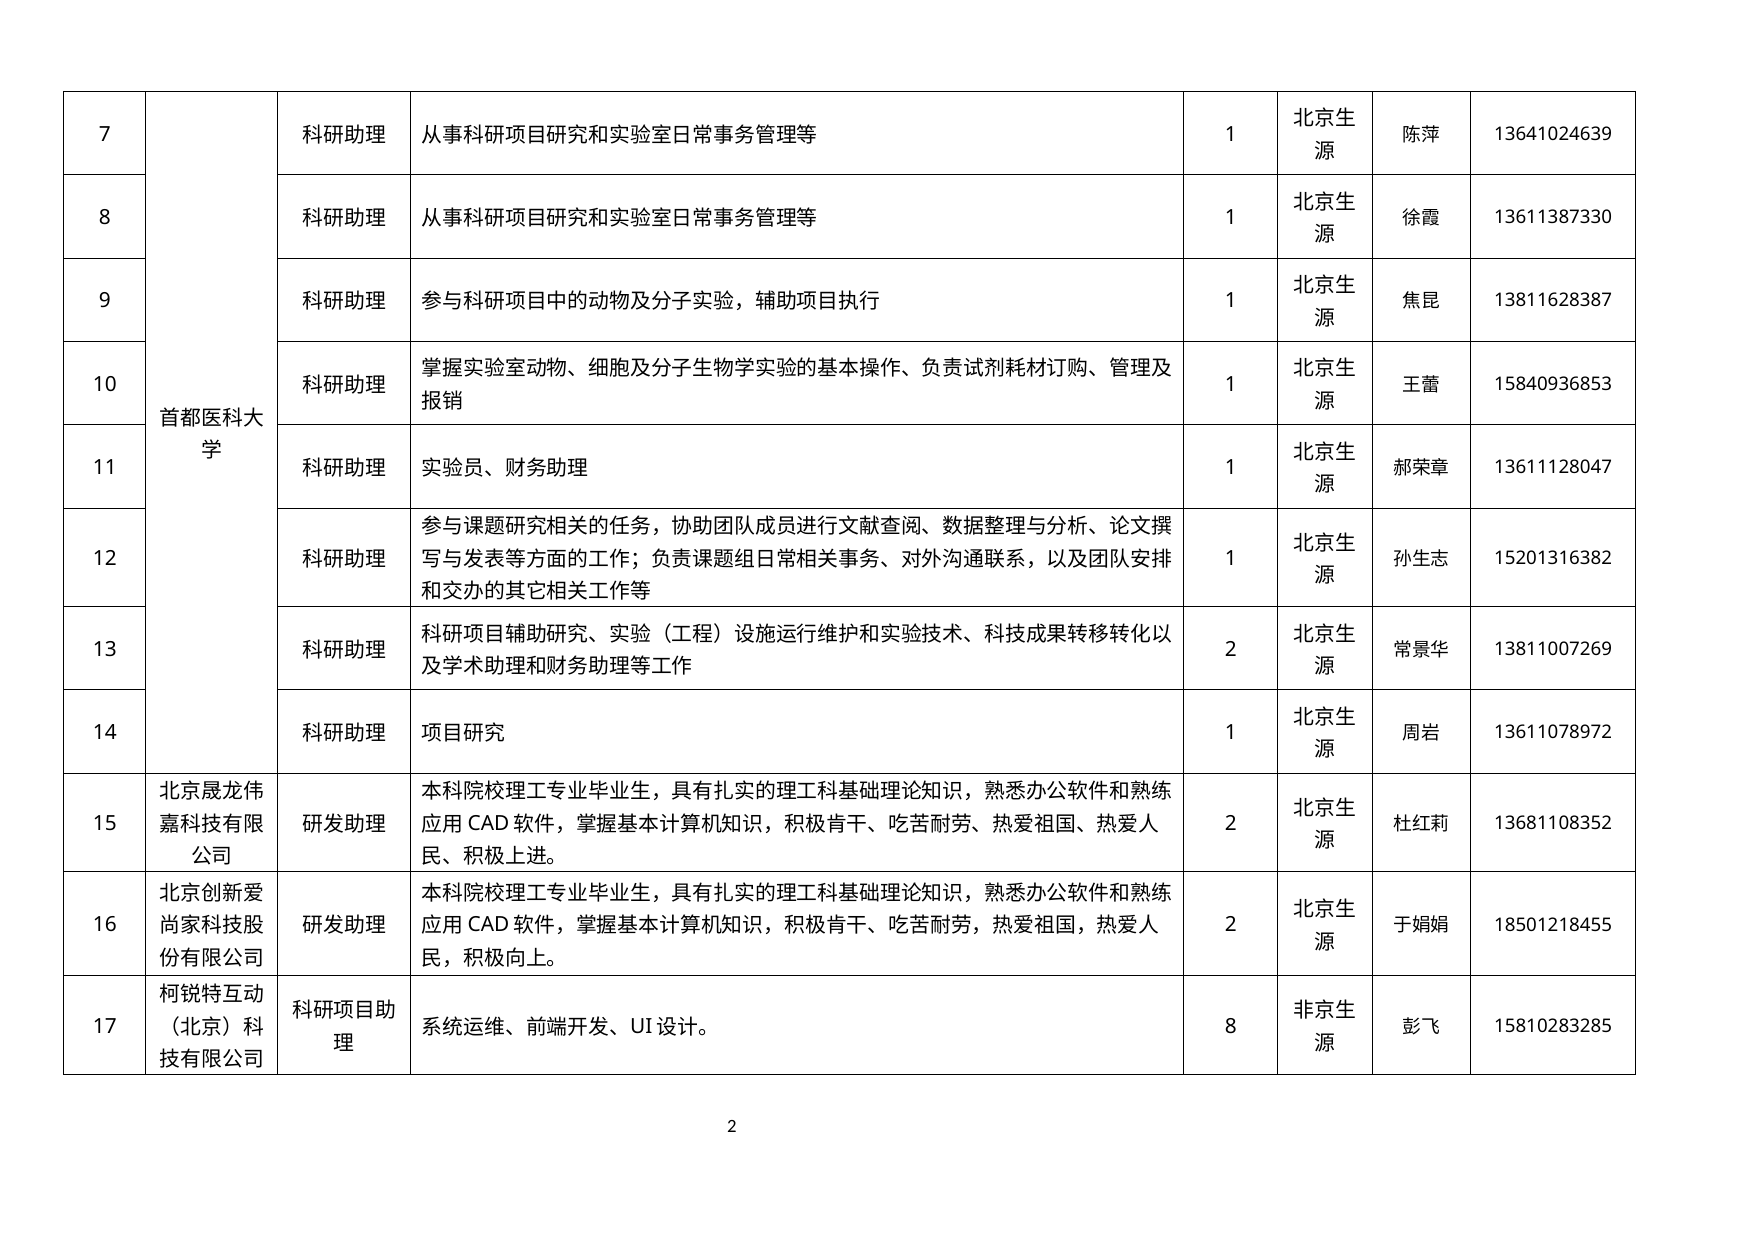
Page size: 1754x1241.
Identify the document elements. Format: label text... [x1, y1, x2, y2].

table_cell 于娟娟 [1373, 872, 1470, 975]
table_cell 9 [64, 259, 145, 341]
table_cell 13811628387 [1471, 259, 1635, 341]
table_cell 研发助理 [278, 872, 410, 975]
table_cell 北京生源 [1278, 607, 1372, 689]
table_cell 17 [64, 976, 145, 1074]
table_cell 北京生源 [1278, 425, 1372, 507]
table_cell 8 [1184, 976, 1277, 1074]
table_cell 王蕾 [1373, 342, 1470, 424]
table_cell 1 [1184, 690, 1277, 773]
table_cell 本科院校理工专业毕业生，具有扎实的理工科基础理论知识，熟悉办公软件和熟练应用CAD软件，掌握基本计算机知识，积极肯干、吃苦耐劳，热爱祖国，热爱人民，积极向上。 [411, 872, 1183, 975]
table_cell 北京生源 [1278, 509, 1372, 606]
table_cell 焦昆 [1373, 259, 1470, 341]
table_cell 北京生源 [1278, 872, 1372, 975]
table_cell 杜红莉 [1373, 774, 1470, 871]
table_cell 2 [1184, 607, 1277, 689]
table_cell 从事科研项目研究和实验室日常事务管理等 [411, 175, 1183, 257]
table_cell 首都医科大学 [146, 92, 277, 773]
table_cell 孙生志 [1373, 509, 1470, 606]
table_cell 北京生源 [1278, 690, 1372, 773]
table_cell 14 [64, 690, 145, 773]
table_cell 北京晟龙伟嘉科技有限公司 [146, 774, 277, 871]
table_cell 周岩 [1373, 690, 1470, 773]
table_cell 13611128047 [1471, 425, 1635, 507]
table_cell 徐霞 [1373, 175, 1470, 257]
table_cell 彭飞 [1373, 976, 1470, 1074]
table_cell 15 [64, 774, 145, 871]
table_cell 15840936853 [1471, 342, 1635, 424]
table_cell 13811007269 [1471, 607, 1635, 689]
table_cell 1 [1184, 425, 1277, 507]
table_cell 参与科研项目中的动物及分子实验，辅助项目执行 [411, 259, 1183, 341]
table_cell 2 [1184, 774, 1277, 871]
table_cell 12 [64, 509, 145, 606]
table_cell 科研项目助理 [278, 976, 410, 1074]
table_cell 项目研究 [411, 690, 1183, 773]
table_cell 16 [64, 872, 145, 975]
table_cell 科研项目辅助研究、实验（工程）设施运行维护和实验技术、科技成果转移转化以及学术助理和财务助理等工作 [411, 607, 1183, 689]
table_cell 13611078972 [1471, 690, 1635, 773]
table_cell 1 [1184, 92, 1277, 174]
table_cell 参与课题研究相关的任务，协助团队成员进行文献查阅、数据整理与分析、论文撰写与发表等方面的工作；负责课题组日常相关事务、对外沟通联系，以及团队安排和交办的其它相关工作等 [411, 509, 1183, 606]
table_cell 科研助理 [278, 342, 410, 424]
table_cell 掌握实验室动物、细胞及分子生物学实验的基本操作、负责试剂耗材订购、管理及报销 [411, 342, 1183, 424]
table_cell 北京生源 [1278, 774, 1372, 871]
table_cell 从事科研项目研究和实验室日常事务管理等 [411, 92, 1183, 174]
table_cell 北京生源 [1278, 175, 1372, 257]
table_cell 北京生源 [1278, 92, 1372, 174]
table_cell 8 [64, 175, 145, 257]
table_cell 13641024639 [1471, 92, 1635, 174]
table_cell 北京生源 [1278, 342, 1372, 424]
table_cell 系统运维、前端开发、UI设计。 [411, 976, 1183, 1074]
table_cell 本科院校理工专业毕业生，具有扎实的理工科基础理论知识，熟悉办公软件和熟练应用CAD软件，掌握基本计算机知识，积极肯干、吃苦耐劳、热爱祖国、热爱人民、积极上进。 [411, 774, 1183, 871]
table_cell 15201316382 [1471, 509, 1635, 606]
table_cell 科研助理 [278, 259, 410, 341]
table_cell 18501218455 [1471, 872, 1635, 975]
table_cell 科研助理 [278, 509, 410, 606]
table_cell 实验员、财务助理 [411, 425, 1183, 507]
table_cell 1 [1184, 509, 1277, 606]
table_cell 陈萍 [1373, 92, 1470, 174]
table_cell 11 [64, 425, 145, 507]
table_cell 北京生源 [1278, 259, 1372, 341]
table_cell 15810283285 [1471, 976, 1635, 1074]
table_cell 2 [1184, 872, 1277, 975]
table_cell 科研助理 [278, 92, 410, 174]
table_cell 郝荣章 [1373, 425, 1470, 507]
table_cell 科研助理 [278, 690, 410, 773]
table_cell 研发助理 [278, 774, 410, 871]
table_cell 常景华 [1373, 607, 1470, 689]
table_cell 1 [1184, 342, 1277, 424]
table_cell 13681108352 [1471, 774, 1635, 871]
table_cell 13 [64, 607, 145, 689]
table_cell 7 [64, 92, 145, 174]
table_cell 1 [1184, 175, 1277, 257]
table_cell 非京生源 [1278, 976, 1372, 1074]
table_cell 北京创新爱尚家科技股份有限公司 [146, 872, 277, 975]
table_cell 10 [64, 342, 145, 424]
table_cell 柯锐特互动（北京）科技有限公司 [146, 976, 277, 1074]
table_cell 科研助理 [278, 607, 410, 689]
table_cell 科研助理 [278, 425, 410, 507]
table_cell 13611387330 [1471, 175, 1635, 257]
table_cell 1 [1184, 259, 1277, 341]
table_cell 科研助理 [278, 175, 410, 257]
